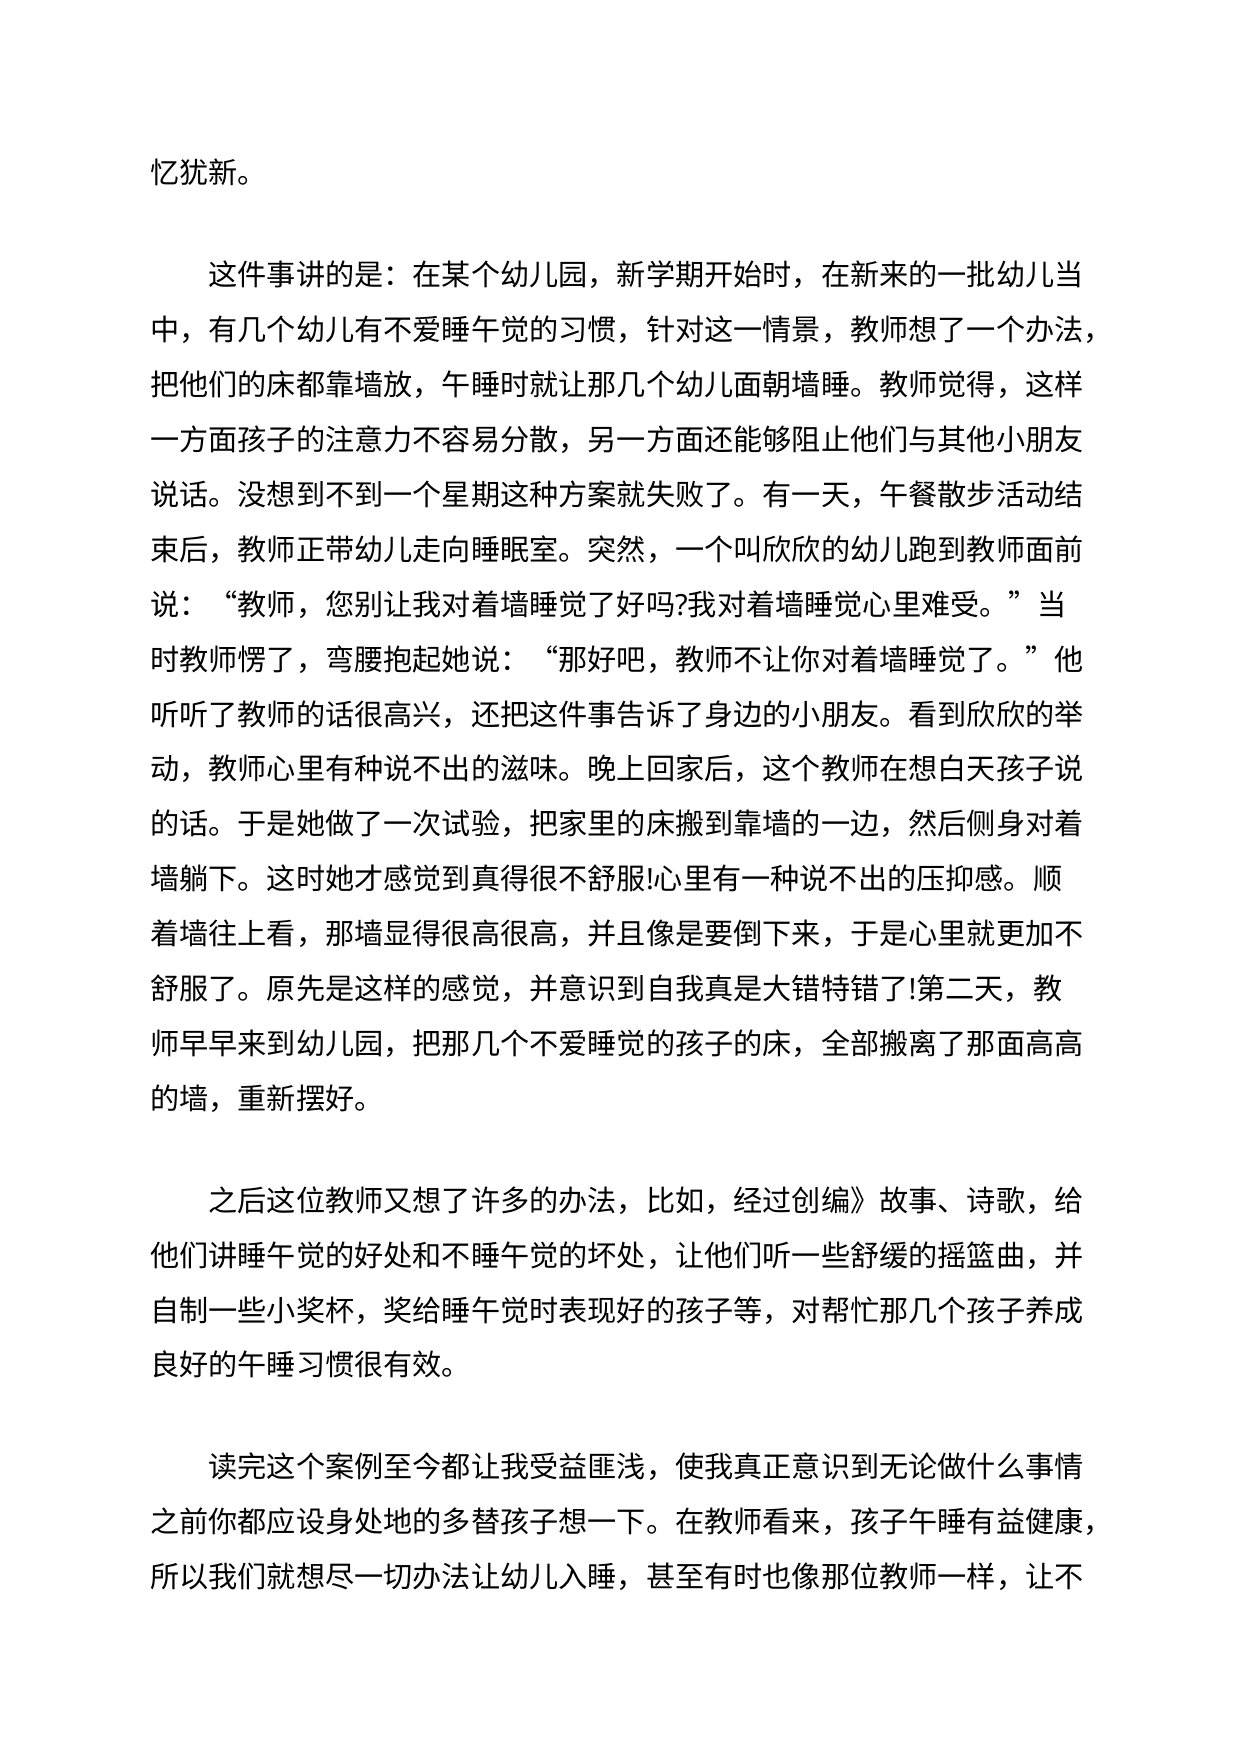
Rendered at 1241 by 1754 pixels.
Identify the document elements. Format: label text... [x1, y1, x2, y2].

text 这件事讲的是：在某个幼儿园，新学期开始时，在新来的一批幼儿当中，有几个幼儿有不爱睡午觉的习惯，针对这一情景，教师想了一个办法，把他们的床都靠墙放，午睡时就让那几个幼儿面朝墙睡。教师觉得，这样一方面孩子的注意力不容易分散，另一方面还能够阻止他们与其他小朋友说话。没想到不到一个星期这种方案就失败了。有一天，午餐散步活动结束后，教师正带幼儿走向睡眠室。突然，一个叫欣欣的幼儿跑到教师面前说：“教师，您别让我对着墙睡觉了好吗?我对着墙睡觉心里难受。”当时教师愣了，弯腰抱起她说：“那好吧，教师不让你对着墙睡觉了。”他听听了教师的话很高兴，还把这件事告诉了身边的小朋友。看到欣欣的举动，教师心里有种说不出的滋味。晚上回家后，这个教师在想白天孩子说的话。于是她做了一次试验，把家里的床搬到靠墙的一边，然后侧身对着墙躺下。这时她才感觉到真得很不舒服!心里有一种说不出的压抑感。顺着墙往上看，那墙显得很高很高，并且像是要倒下来，于是心里就更加不舒服了。原先是这样的感觉，并意识到自我真是大错特错了!第二天，教师早早来到幼儿园，把那几个不爱睡觉的孩子的床，全部搬离了那面高高的墙，重新摆好。 [150, 252, 1090, 1118]
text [150, 1444, 1090, 1596]
text 之后这位教师又想了许多的办法，比如，经过创编》故事、诗歌，给他们讲睡午觉的好处和不睡午觉的坏处，让他们听一些舒缓的摇篮曲，并自制一些小奖杯，奖给睡午觉时表现好的孩子等，对帮忙那几个孩子养成良好的午睡习惯很有效。 [150, 1177, 1090, 1384]
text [150, 150, 1090, 192]
